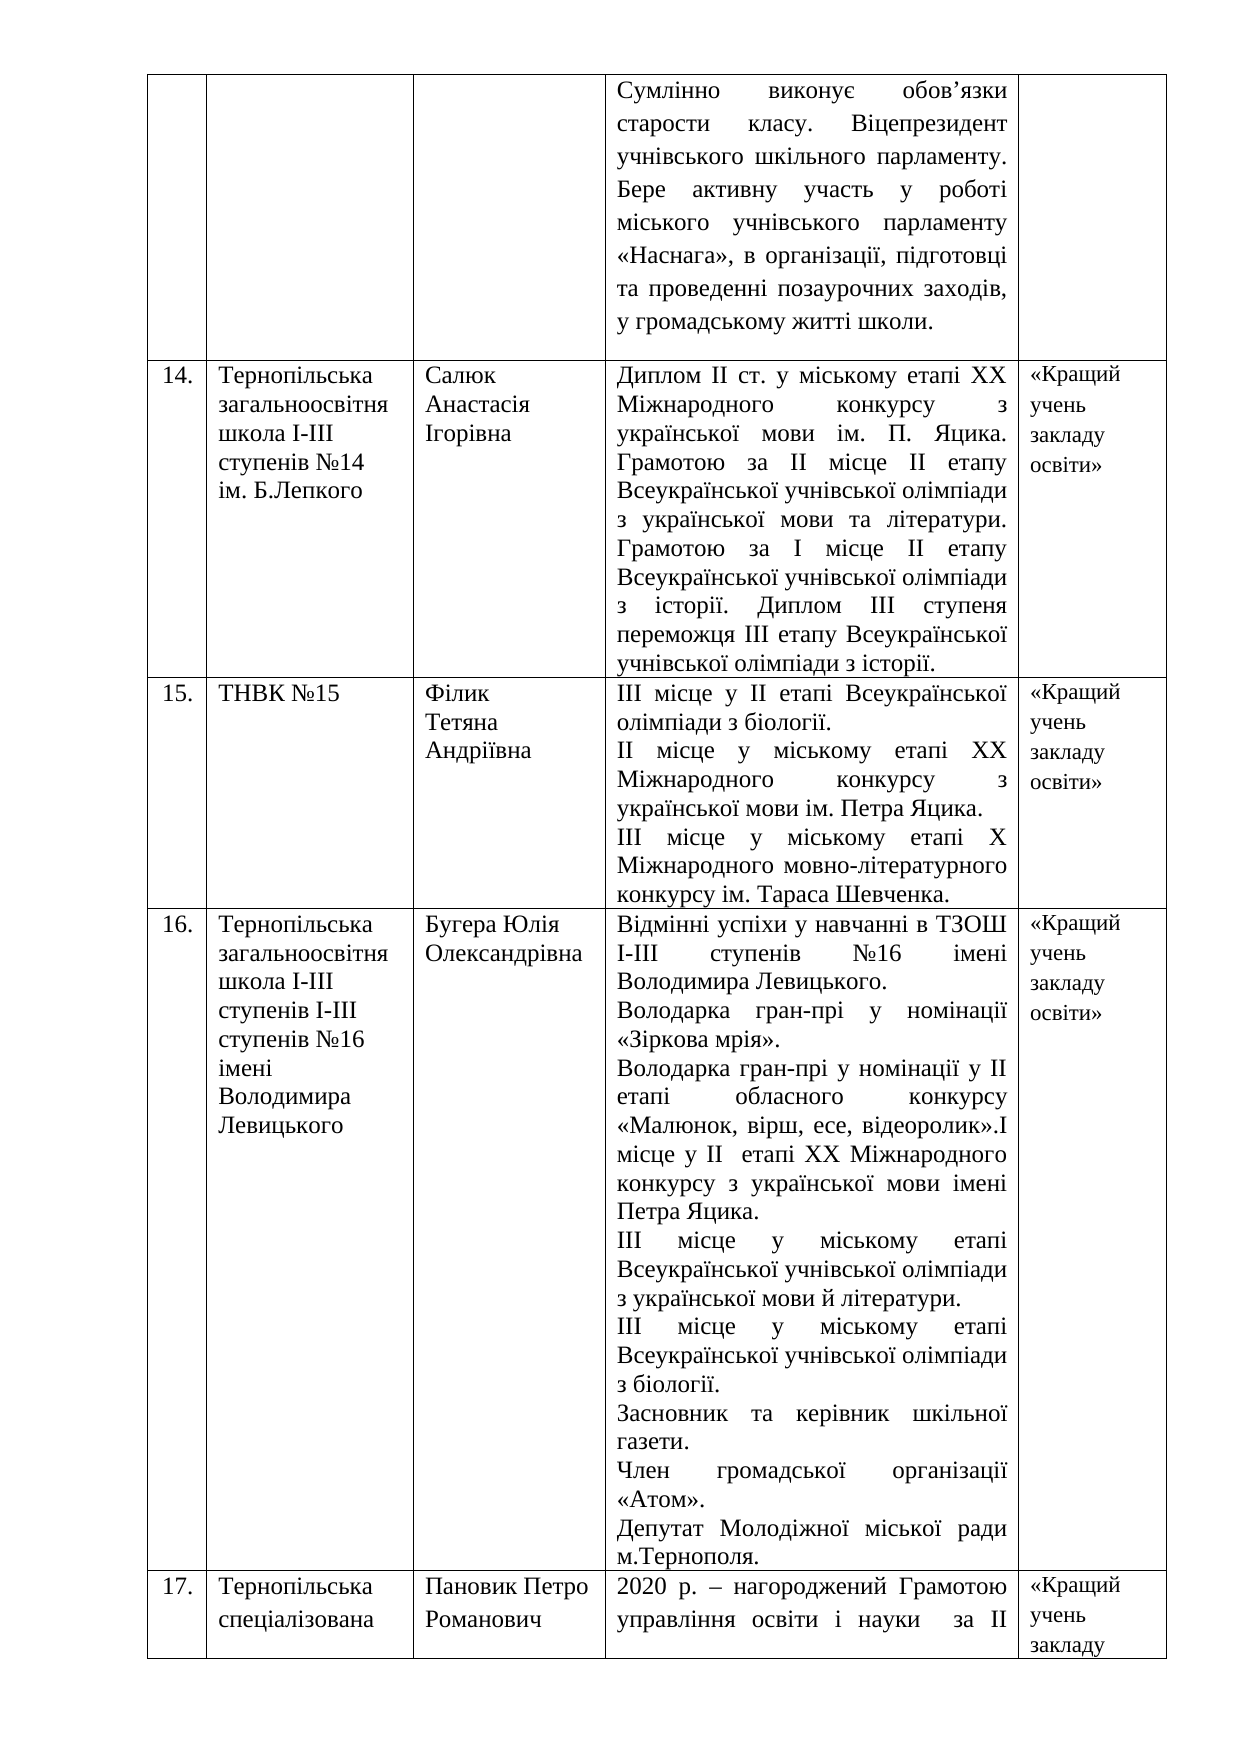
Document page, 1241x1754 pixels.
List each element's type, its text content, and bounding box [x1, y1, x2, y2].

table_cell [148, 909, 206, 1570]
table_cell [207, 75, 413, 359]
table_cell Салюк Анастасія Ігорівна [414, 361, 605, 677]
table_cell «Кращий учень закладу освіти» [1019, 678, 1166, 908]
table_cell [1019, 75, 1166, 359]
table_cell [148, 1571, 206, 1658]
table_cell Тернопільська загальноосвітня школа І-ІІІ ступенів І-ІІІ ступенів №16 імені Володимира Левицького [207, 909, 413, 1570]
table_cell [148, 361, 206, 677]
table_cell «Кращий учень закладу освіти» [1019, 361, 1166, 677]
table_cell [1019, 1571, 1166, 1658]
table_cell ТНВК №15 [207, 678, 413, 908]
table_cell Відмінні успіхи у навчанні в ТЗОШ І-ІІІ ступенів №16 імені Володимира Левицького. Володарка гран-прі у номінації «Зіркова мрія». Володарка гран-прі у номінації у ІІ етапі обласного конкурсу «Малюнок, вірш, есе, відеоролик».І місце у ІІ етапі ХХ Міжнародного конкурсу з української мови імені Петра Яцика. ІІІ місце у міському етапі Всеукраїнської учнівської олімпіади з української мови й літератури. ІІІ місце у міському етапі Всеукраїнської учнівської олімпіади з біології. Засновник та керівник шкільної газети. Член громадської організації «Атом». Депутат Молодіжної міської ради м.Тернополя. [606, 909, 1018, 1570]
table_cell [148, 678, 206, 908]
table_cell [606, 1571, 1018, 1658]
table_cell Диплом ІІ ст. у міському етапі ХХ Міжнародного конкурсу з української мови ім. П. Яцика. Грамотою за ІІ місце ІІ етапу Всеукраїнської учнівської олімпіади з української мови та літератури. Грамотою за І місце ІІ етапу Всеукраїнської учнівської олімпіади з історії. Диплом ІІІ ступеня переможця ІІІ етапу Всеукраїнської учнівської олімпіади з історії. [606, 361, 1018, 677]
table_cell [414, 75, 605, 359]
table_cell Бугера Юлія Олександрівна [414, 909, 605, 1570]
table_cell Тернопільська загальноосвітня школа І-ІІІ ступенів №14 ім. Б.Лепкого [207, 361, 413, 677]
table_cell Філик Тетяна Андріївна [414, 678, 605, 908]
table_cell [207, 1571, 413, 1658]
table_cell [414, 1571, 605, 1658]
table_cell «Кращий учень закладу освіти» [1019, 909, 1166, 1570]
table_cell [606, 75, 1018, 359]
table_cell [148, 75, 206, 359]
table_cell ІІІ місце у ІІ етапі Всеукраїнської олімпіади з біології. ІІ місце у міському етапі ХХ Міжнародного конкурсу з української мови ім. Петра Яцика. ІІІ місце у міському етапі Х Міжнародного мовно-літературного конкурсу ім. Тараса Шевченка. [606, 678, 1018, 908]
